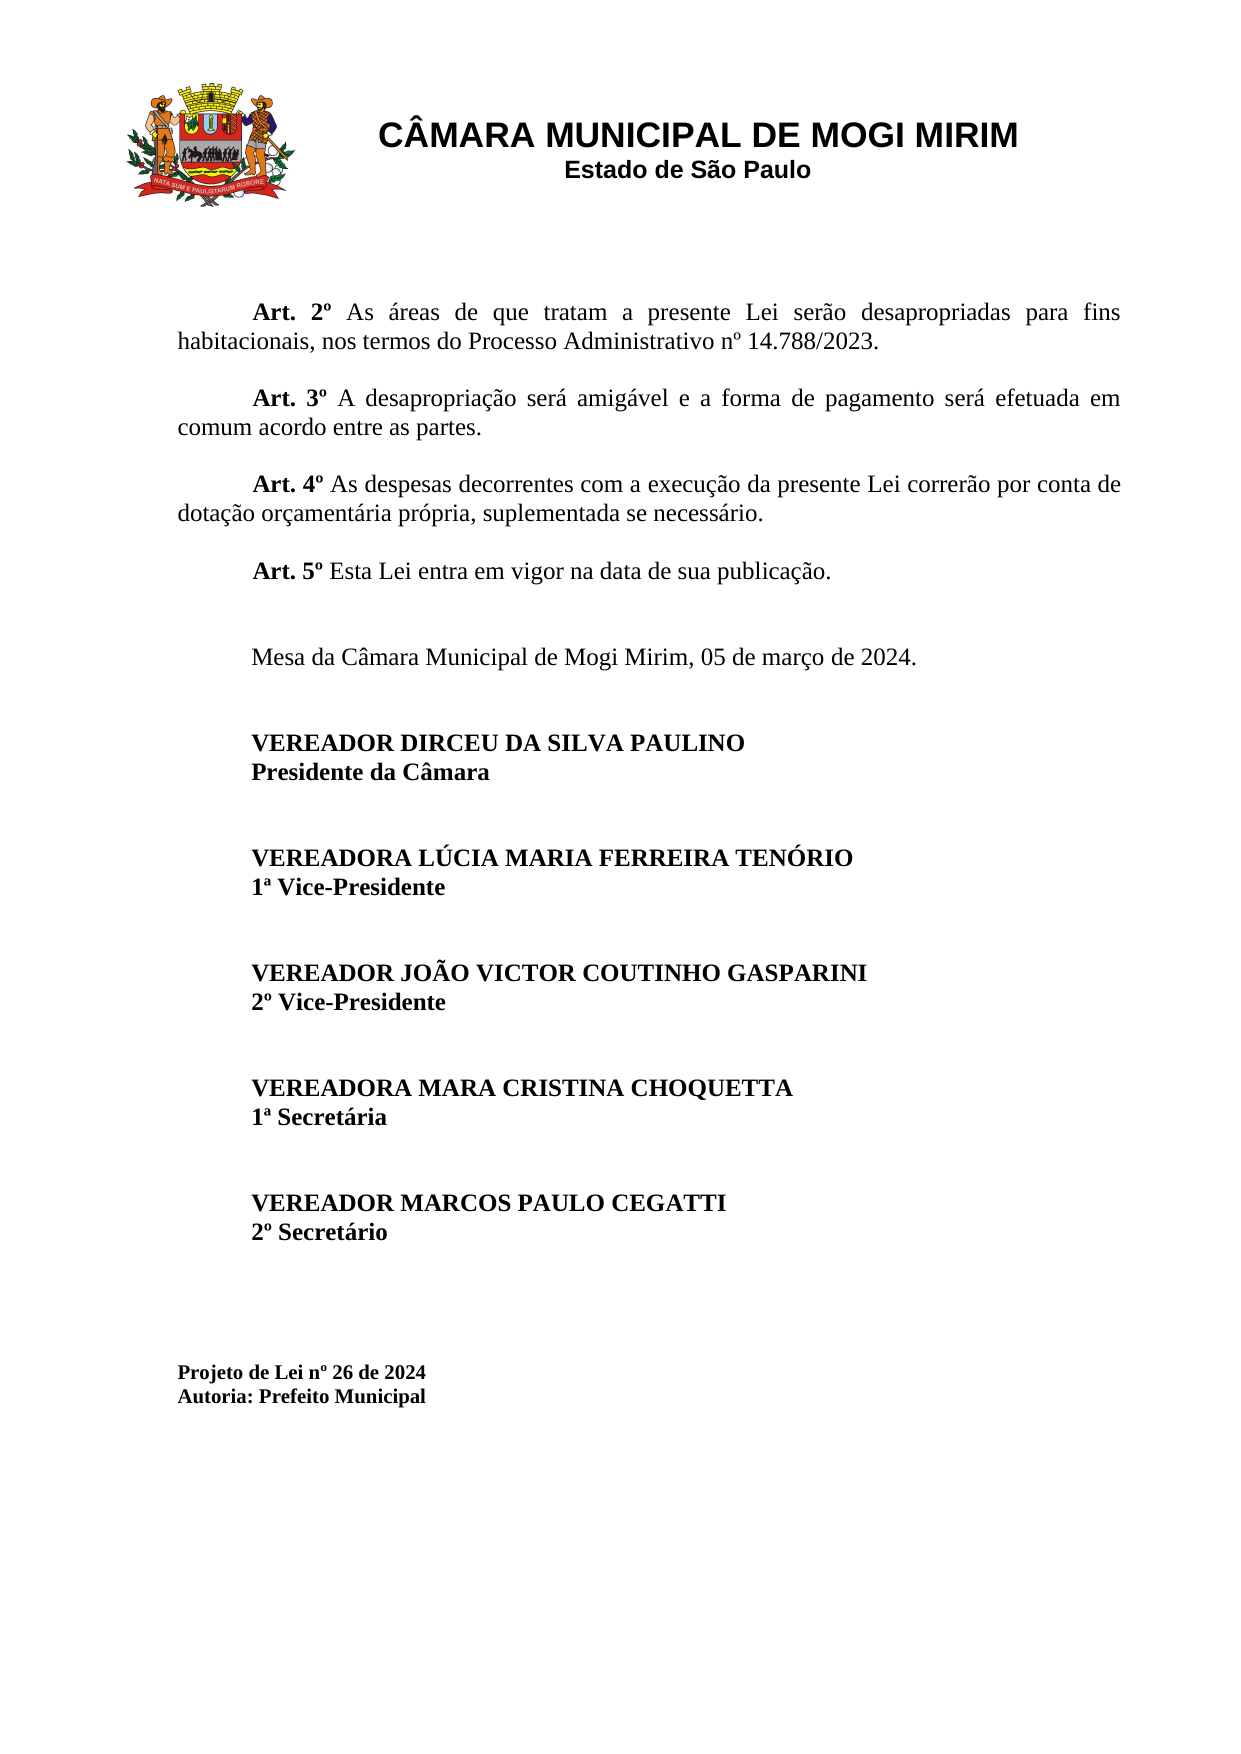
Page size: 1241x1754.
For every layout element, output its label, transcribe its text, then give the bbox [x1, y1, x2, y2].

text Art. 2º As áreas de que tratam a presente Lei serão desapropriadas para fins habitacionais, nos termos do Processo Administrativo nº 14.788/2023. [177, 297, 1122, 354]
text Presidente da Câmara [251, 757, 1122, 786]
text 1ª Vice-Presidente [251, 872, 1122, 901]
text 2º Vice-Presidente [251, 987, 1122, 1016]
text Art. 4º As despesas decorrentes com a execução da presente Lei correrão por conta de dotação orçamentária própria, suplementada se necessário. [177, 469, 1122, 527]
text VEREADORA MARA CRISTINA CHOQUETTA [251, 1073, 1122, 1102]
text Mesa da Câmara Municipal de Mogi Mirim, 05 de março de 2024. [251, 642, 1122, 671]
picture [125, 83, 295, 207]
text Projeto de Lei nº 26 de 2024 [177, 1360, 1122, 1384]
text VEREADOR JOÃO VICTOR COUTINHO GASPARINI [251, 958, 1122, 987]
text VEREADOR DIRCEU DA SILVA PAULINO [251, 728, 1122, 757]
text 1ª Secretária [251, 1102, 1122, 1131]
text Autoria: Prefeito Municipal [177, 1384, 1122, 1408]
text Art. 3º A desapropriação será amigável e a forma de pagamento será efetuada em comum acordo entre as partes. [177, 383, 1122, 441]
text 2º Secretário [251, 1217, 1122, 1246]
text VEREADOR MARCOS PAULO CEGATTI [251, 1188, 1122, 1217]
text Art. 5º Esta Lei entra em vigor na data de sua publicação. [177, 556, 1122, 584]
text VEREADORA LÚCIA MARIA FERREIRA TENÓRIO [251, 843, 1122, 872]
